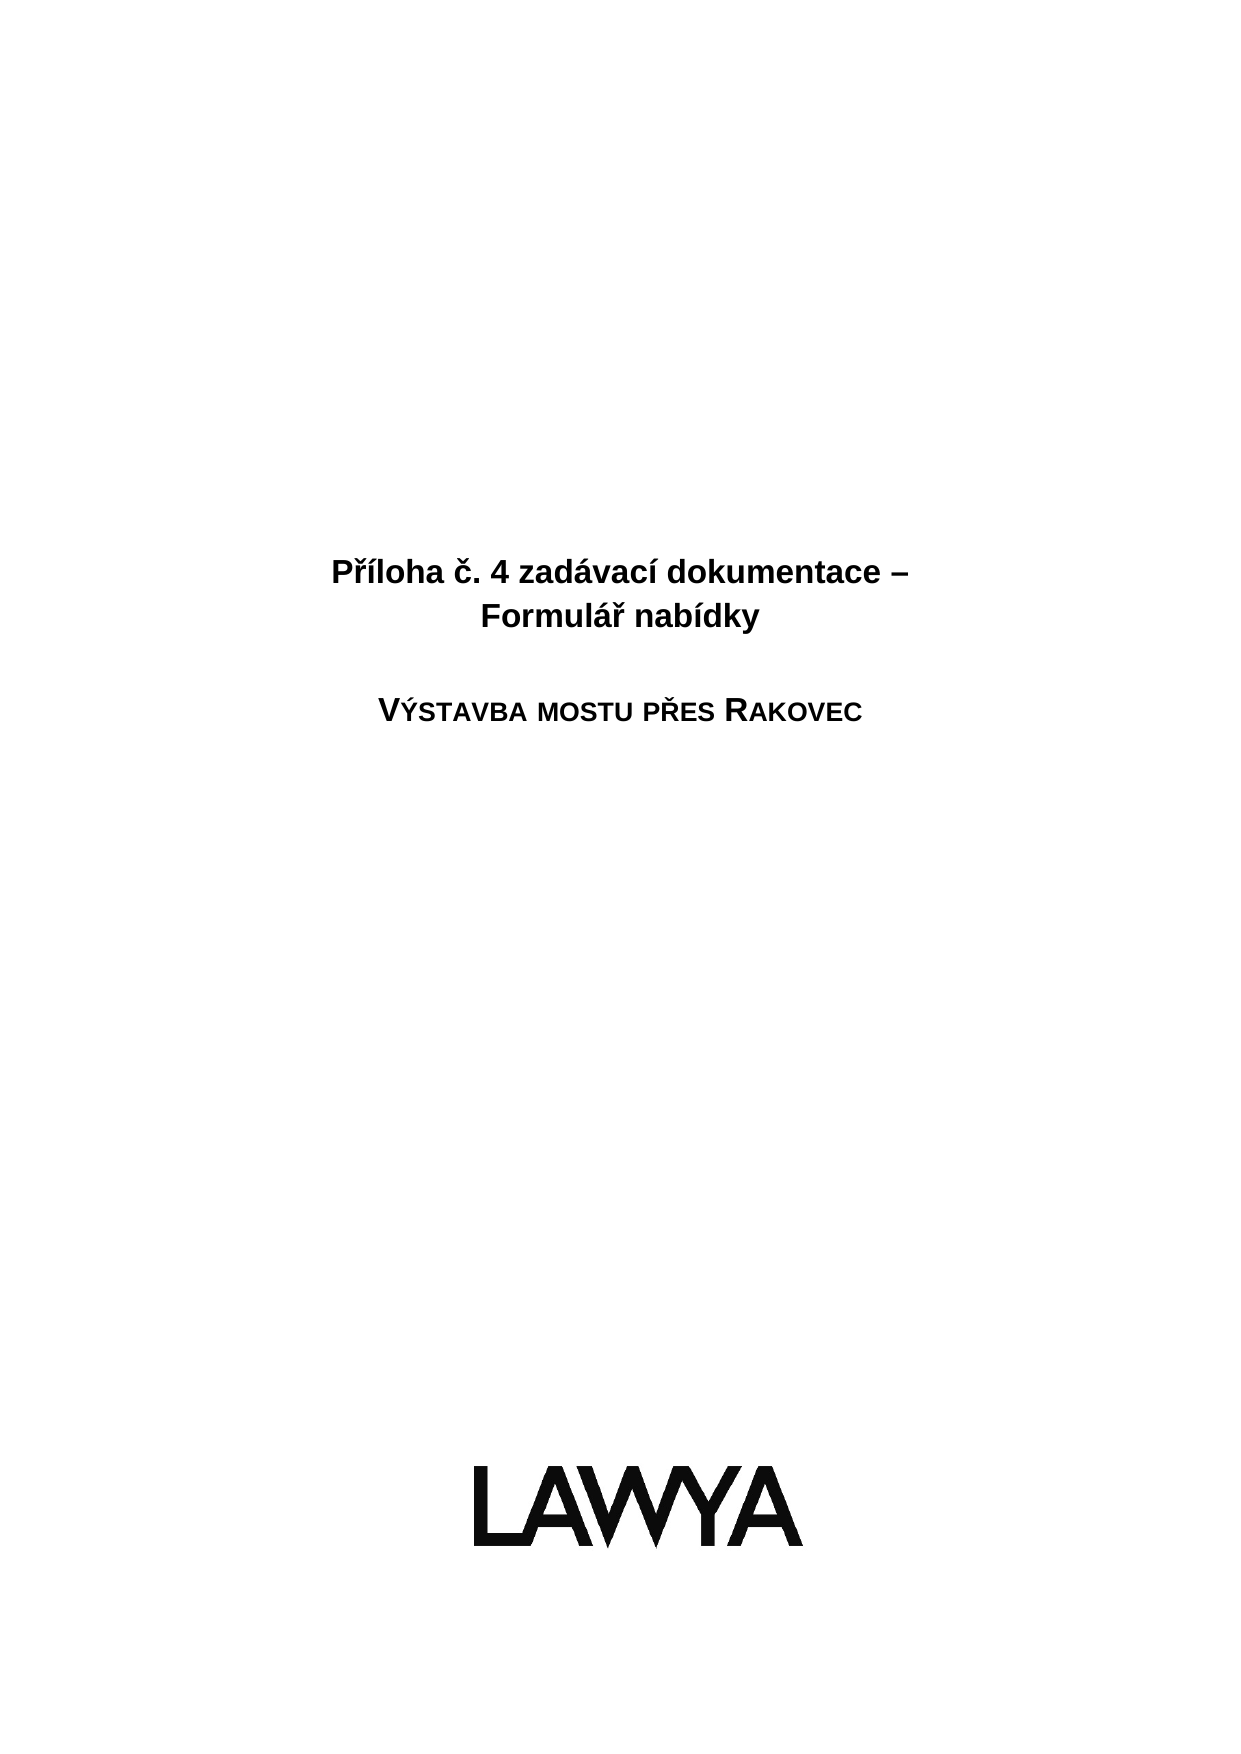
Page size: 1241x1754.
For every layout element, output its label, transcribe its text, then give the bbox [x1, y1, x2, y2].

picture [375, 1359, 901, 1655]
text Příloha č. 4 zadávací dokumentace – Formulář nabídky [148, 552, 1092, 635]
